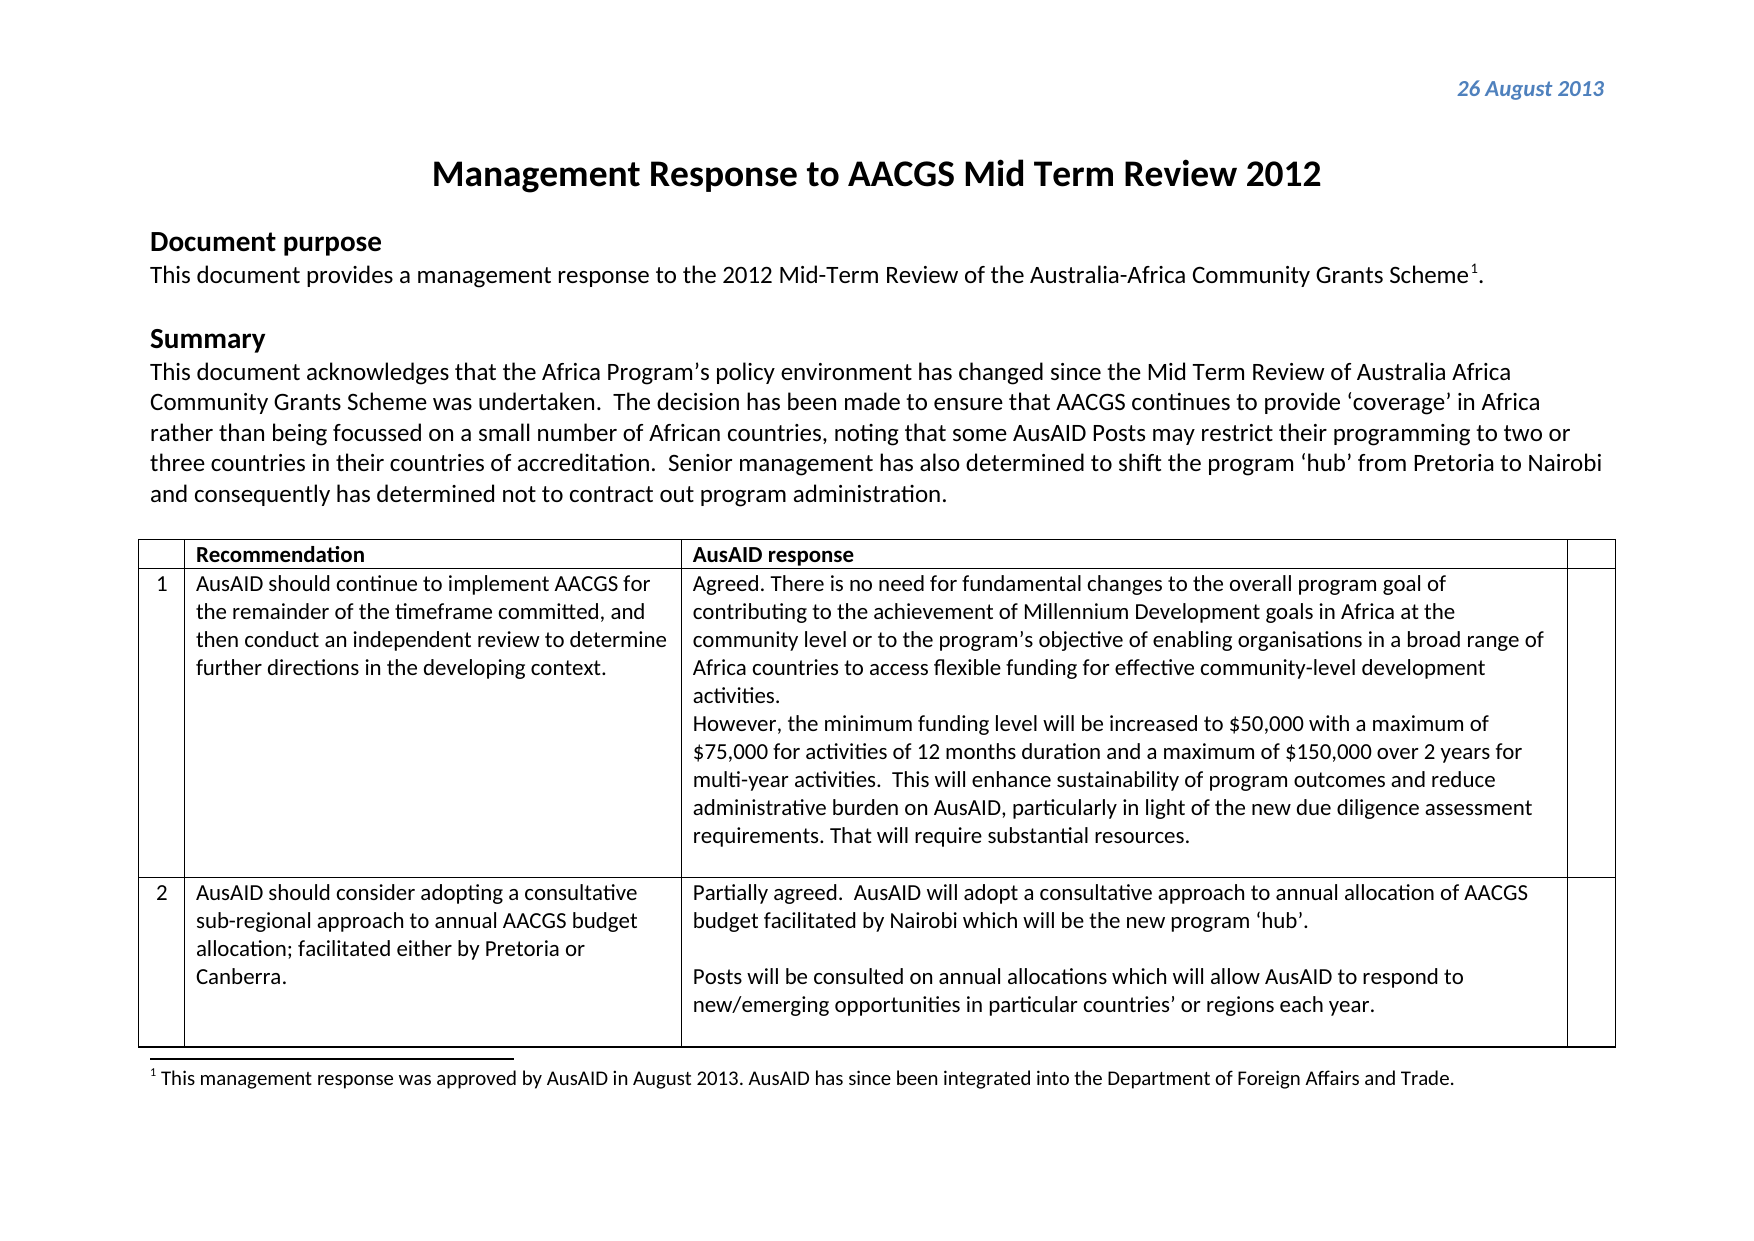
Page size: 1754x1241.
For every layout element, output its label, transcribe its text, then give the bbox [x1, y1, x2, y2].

text This document provides a management response to the 2012 Mid-Term Review of the Australia-Africa Community Grants Scheme. [150, 259, 1604, 290]
table_cell Agreed. There is no need for fundamental changes to the overall program goal of contributing to the achievement of Millennium Development goals in Africa at the community level or to the program’s objective of enabling organisations in a broad range of Africa countries to access flexible funding for effective community-level development activities. However, the minimum funding level will be increased to $50,000 with a maximum of $75,000 for activities of 12 months duration and a maximum of $150,000 over 2 years for multi-year activities. This will enhance sustainability of program outcomes and reduce administrative burden on AusAID, particularly in light of the new due diligence assessment requirements. That will require substantial resources. [682, 569, 1567, 877]
text This document acknowledges that the Africa Program’s policy environment has changed since the Mid Term Review of Australia Africa Community Grants Scheme was undertaken. The decision has been made to ensure that AACGS continues to provide ‘coverage’ in Africa rather than being focussed on a small number of African countries, noting that some AusAID Posts may restrict their programming to two or three countries in their countries of accreditation. Senior management has also determined to shift the program ‘hub’ from Pretoria to Nairobi and consequently has determined not to contract out program administration. [150, 356, 1604, 508]
text Document purpose [150, 223, 1604, 259]
table_header AusAID response [682, 540, 1567, 568]
text Management Response to AACGS Mid Term Review 2012 [150, 150, 1604, 196]
table_header [1568, 540, 1615, 568]
text Summary [150, 320, 1604, 356]
table_header Recommendation [185, 540, 681, 568]
table_header [139, 540, 184, 568]
table_cell Partially agreed. AusAID will adopt a consultative approach to annual allocation of AACGS budget facilitated by Nairobi which will be the new program ‘hub’. Posts will be consulted on annual allocations which will allow AusAID to respond to new/emerging opportunities in particular countries’ or regions each year. [682, 878, 1567, 1046]
table_cell [1568, 569, 1615, 877]
table_cell 2 [139, 878, 184, 1046]
table_cell AusAID should consider adopting a consultative sub-regional approach to annual AACGS budget allocation; facilitated either by Pretoria or Canberra. [185, 878, 681, 1046]
table_cell [1568, 878, 1615, 1046]
table_cell 1 [139, 569, 184, 877]
table_cell AusAID should continue to implement AACGS for the remainder of the timeframe committed, and then conduct an independent review to determine further directions in the developing context. [185, 569, 681, 877]
